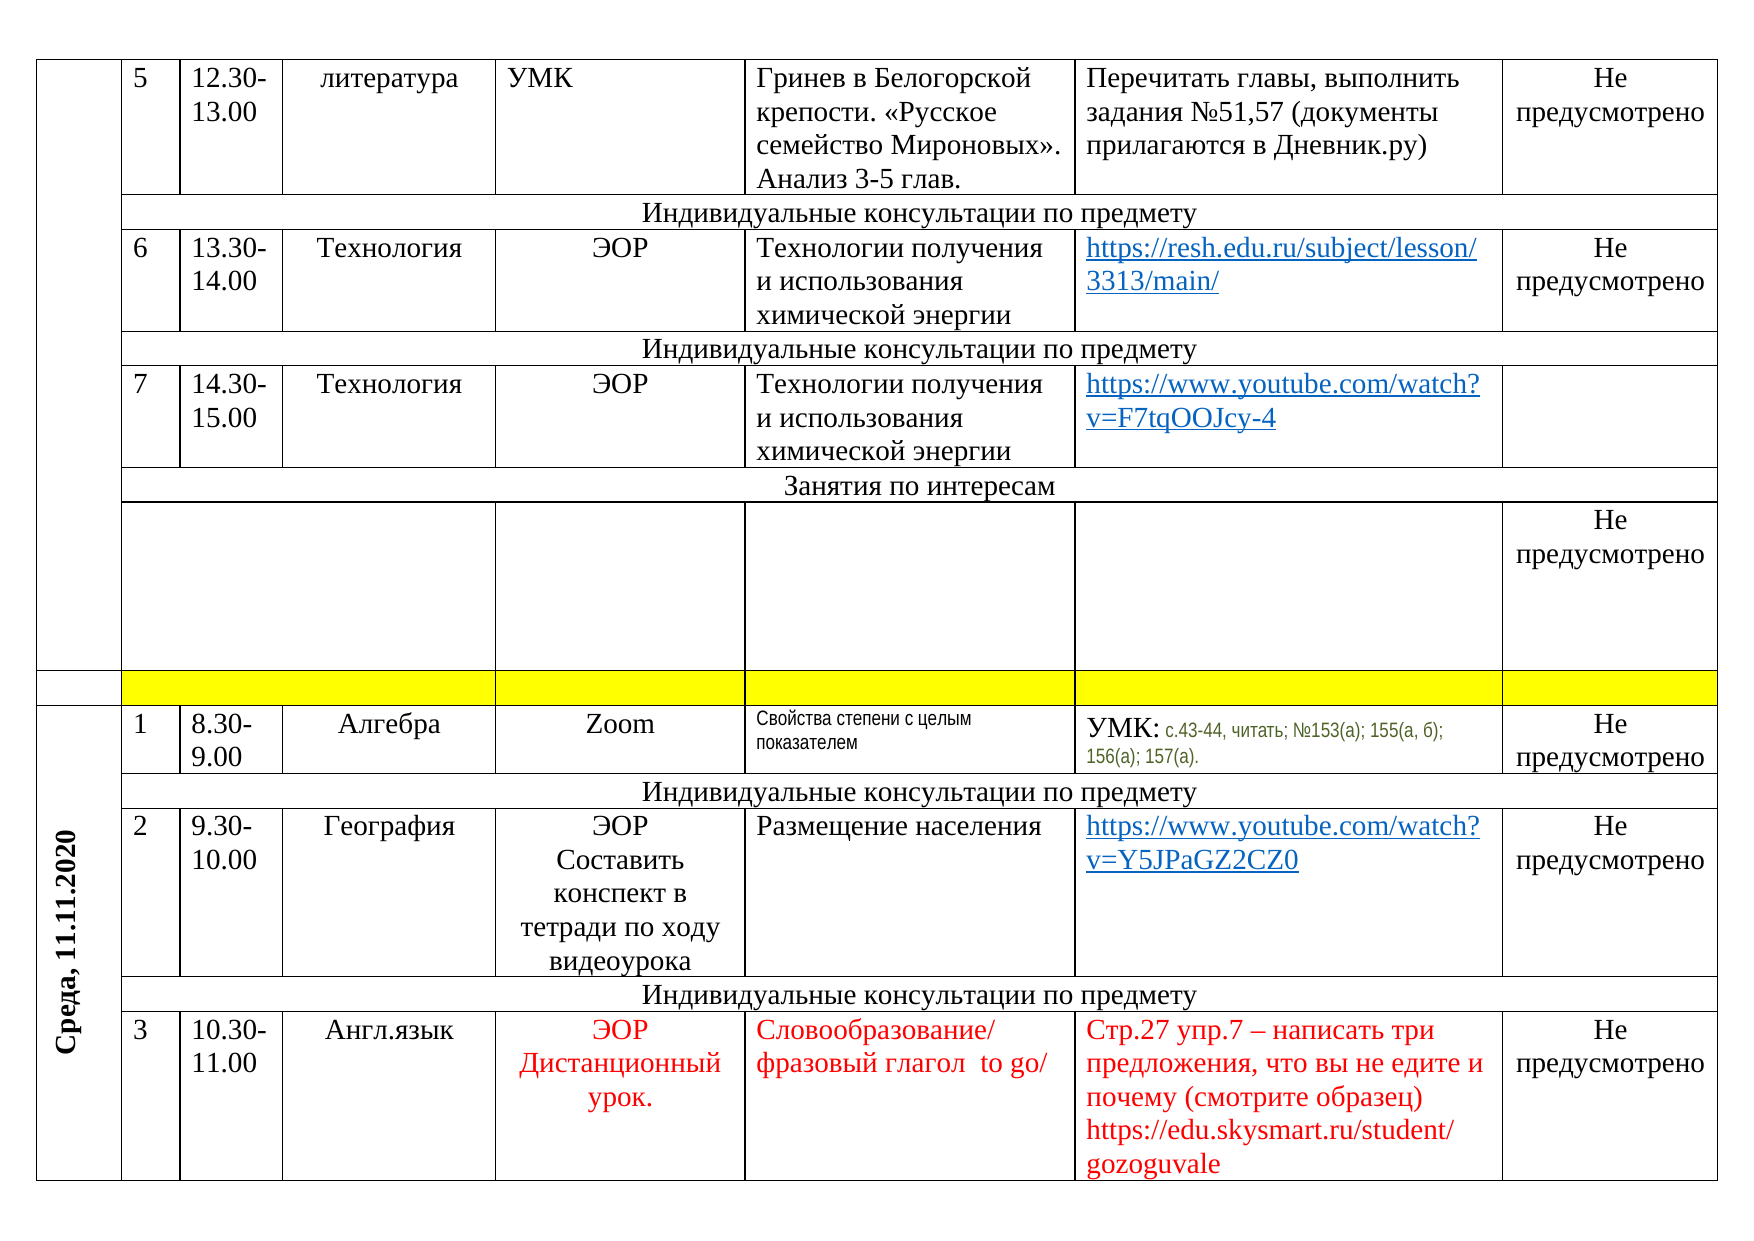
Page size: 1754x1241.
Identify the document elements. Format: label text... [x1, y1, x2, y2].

table_cell 1 [122, 706, 179, 773]
table_cell литература [283, 60, 495, 194]
table_cell Алгебра [283, 706, 495, 773]
table_cell Не предусмотрено [1503, 706, 1717, 773]
table_cell Zoom [496, 706, 744, 773]
table_cell https://www.youtube.com/watch?v=F7tqOOJcy-4 [1076, 366, 1502, 467]
table_cell [1076, 671, 1502, 705]
table_cell [122, 503, 495, 670]
table_cell [746, 503, 1074, 670]
table_cell [122, 671, 495, 705]
table_cell 8.30- 9.00 [181, 706, 282, 773]
table_cell 6 [122, 230, 179, 331]
table_cell Индивидуальные консультации по предмету [122, 332, 1717, 365]
table_cell Перечитать главы, выполнить задания №51,57 (документы прилагаются в Дневник.ру) [1076, 60, 1502, 194]
table_cell Не предусмотрено [1503, 60, 1717, 194]
table_cell [496, 671, 744, 705]
table_cell 5 [122, 60, 179, 194]
table_cell Не предусмотрено [1503, 503, 1717, 670]
table_cell География [283, 809, 495, 976]
table_cell УМК [496, 60, 744, 194]
table_cell 12.30- 13.00 [181, 60, 282, 194]
table_cell https://www.youtube.com/watch?v=Y5JPaGZ2CZ0 [1076, 809, 1502, 976]
table_cell 10.30- 11.00 [181, 1012, 282, 1179]
table_cell Гринев в Белогорской крепости. «Русское семейство Мироновых». Анализ 3-5 глав. [746, 60, 1074, 194]
table_cell 7 [122, 366, 179, 467]
table_cell Англ.язык [283, 1012, 495, 1179]
table_cell Словообразование/ фразовый глагол to go/ [746, 1012, 1074, 1179]
table_cell Технологии получения и использования химической энергии [746, 230, 1074, 331]
table_cell Индивидуальные консультации по предмету [122, 774, 1717, 807]
table_cell [746, 671, 1074, 705]
table_cell Свойства степени с целым показателем [746, 706, 1074, 773]
table_cell [496, 503, 744, 670]
table_cell Не предусмотрено [1503, 1012, 1717, 1179]
table_cell 9.30- 10.00 [181, 809, 282, 976]
table_cell Индивидуальные консультации по предмету [122, 195, 1717, 229]
table_cell 13.30-14.00 [181, 230, 282, 331]
table_cell ЭОР Составить конспект в тетради по ходу видеоурока [496, 809, 744, 976]
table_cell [496, 1012, 744, 1179]
table_cell ЭОР [496, 230, 744, 331]
table_cell Размещение населения [746, 809, 1074, 976]
table_cell 3 [122, 1012, 179, 1179]
table_cell [1503, 366, 1717, 467]
table_cell 2 [122, 809, 179, 976]
table_cell УМК: с.43-44, читать; №153(а); 155(а, б); 156(а); 157(а). [1076, 706, 1502, 773]
table_cell [1076, 503, 1502, 670]
table_cell Не предусмотрено [1503, 809, 1717, 976]
table_cell Не предусмотрено [1503, 230, 1717, 331]
table_cell Индивидуальные консультации по предмету [122, 977, 1717, 1011]
table_cell Занятия по интересам [122, 468, 1717, 501]
table_cell 14.30-15.00 [181, 366, 282, 467]
table_cell https://resh.edu.ru/subject/lesson/3313/main/ [1076, 230, 1502, 331]
table_cell Среда, 11.11.2020 [37, 706, 121, 1179]
table_cell [1503, 671, 1717, 705]
table_cell Технология [283, 230, 495, 331]
table_cell ЭОР [496, 366, 744, 467]
table_cell Технология [283, 366, 495, 467]
table_cell [37, 671, 121, 705]
table_cell Стр.27 упр.7 – написать три предложения, что вы не едите и почему (смотрите образец) https://edu.skysmart.ru/student/gozoguvale [1076, 1012, 1502, 1179]
table_cell Технологии получения и использования химической энергии [746, 366, 1074, 467]
